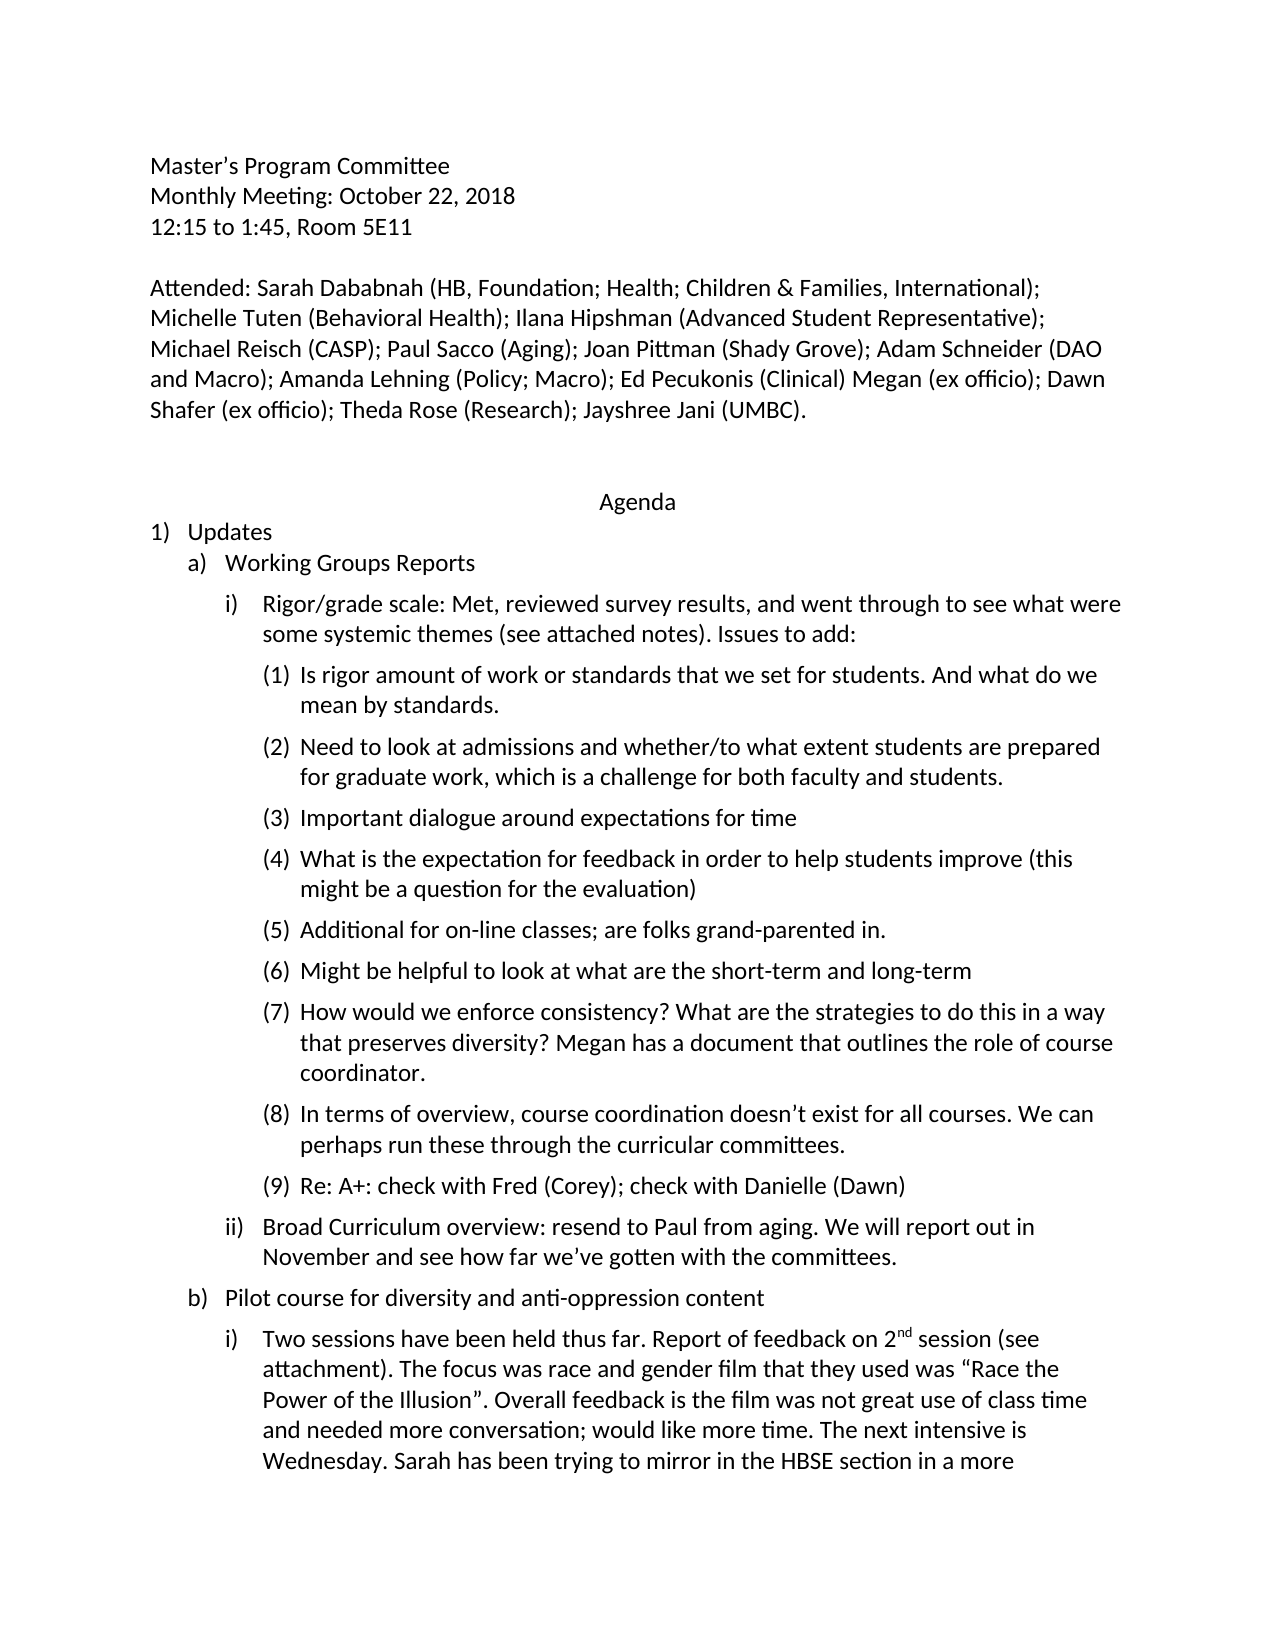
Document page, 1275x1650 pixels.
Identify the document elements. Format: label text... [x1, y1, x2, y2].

list Broad Curriculum overview: resend to Paul from aging. We will report out in November and see how far we’ve gotten with the committees. [225, 1211, 1125, 1272]
list Additional for on-line classes; are folks grand-parented in. [262, 914, 1125, 945]
text Attended: Sarah Dababnah (HB, Foundation; Health; Children & Families, International); Michelle Tuten (Behavioral Health); Ilana Hipshman (Advanced Student Representative); Michael Reisch (CASP); Paul Sacco (Aging); Joan Pittman (Shady Grove); Adam Schneider (DAO and Macro); Amanda Lehning (Policy; Macro); Ed Pecukonis (Clinical) Megan (ex officio); Dawn Shafer (ex officio); Theda Rose (Research); Jayshree Jani (UMBC). [150, 272, 1125, 425]
text 12:15 to 1:45, Room 5E11 [150, 211, 1125, 242]
list In terms of overview, course coordination doesn’t exist for all courses. We can perhaps run these through the curricular committees. [262, 1098, 1125, 1159]
list Pilot course for diversity and anti-oppression content [187, 1282, 1125, 1313]
list Need to look at admissions and whether/to what extent students are prepared for graduate work, which is a challenge for both faculty and students. [262, 731, 1125, 792]
list Re: A+: check with Fred (Corey); check with Danielle (Dawn) [262, 1170, 1125, 1200]
list Rigor/grade scale: Met, reviewed survey results, and went through to see what were some systemic themes (see attached notes). Issues to add: [225, 588, 1125, 649]
list What is the expectation for feedback in order to help students improve (this might be a question for the evaluation) [262, 843, 1125, 904]
list Important dialogue around expectations for time [262, 802, 1125, 833]
text Master’s Program Committee [150, 150, 1125, 181]
text Agenda [150, 486, 1125, 516]
list Is rigor amount of work or standards that we set for students. And what do we mean by standards. [262, 659, 1125, 720]
text Monthly Meeting: October 22, 2018 [150, 181, 1125, 211]
list Working Groups Reports [187, 547, 1125, 577]
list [225, 1323, 1125, 1476]
list How would we enforce consistency? What are the strategies to do this in a way that preserves diversity? Megan has a document that outlines the role of course coordinator. [262, 996, 1125, 1088]
list Updates [150, 516, 1125, 547]
list Might be helpful to look at what are the short-term and long-term [262, 955, 1125, 986]
